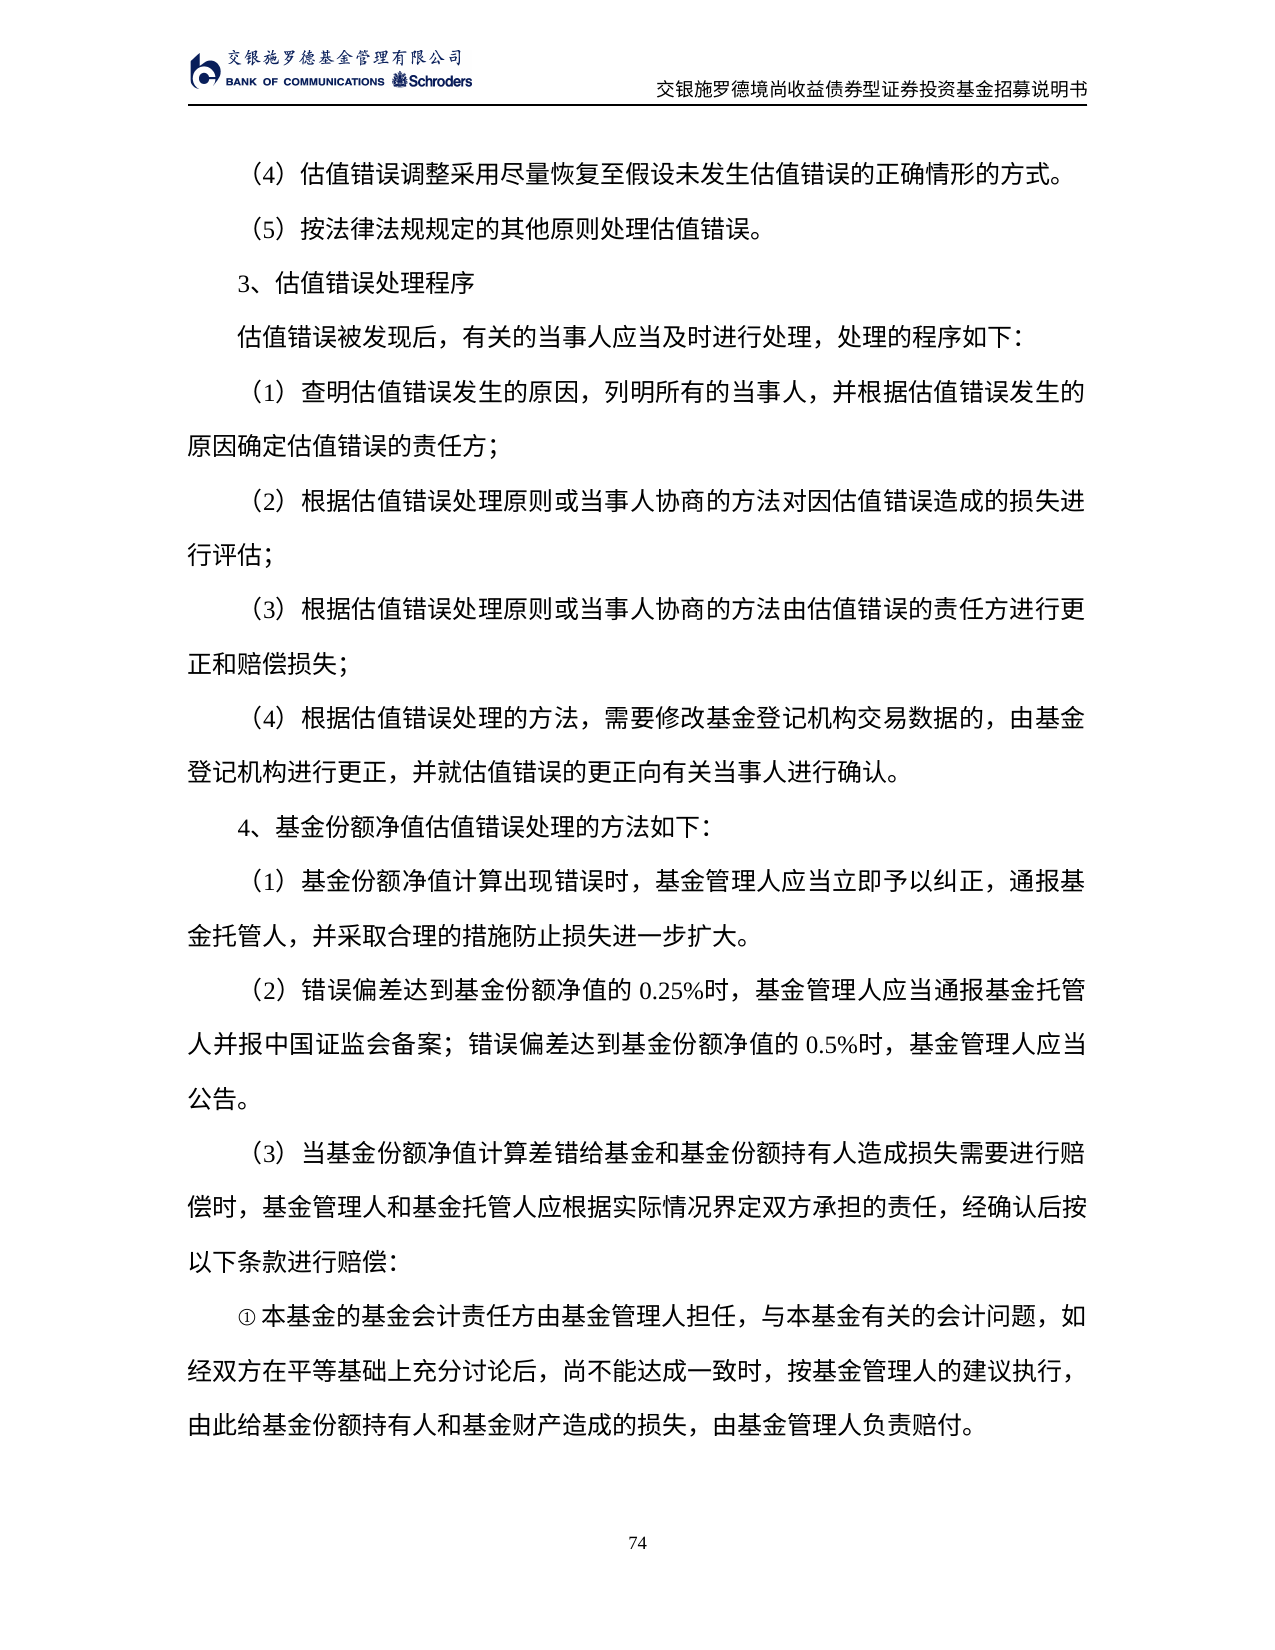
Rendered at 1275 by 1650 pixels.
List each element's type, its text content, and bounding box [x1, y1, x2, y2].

text （3）根据估值错误处理原则或当事人协商的方法由估值错误的责任方进行更正和赔偿损失； [187, 590, 1087, 680]
text （5）按法律法规规定的其他原则处理估值错误。 [187, 209, 1087, 245]
text （4）根据估值错误处理的方法，需要修改基金登记机构交易数据的，由基金登记机构进行更正，并就估值错误的更正向有关当事人进行确认。 [187, 698, 1087, 789]
text （1）基金份额净值计算出现错误时，基金管理人应当立即予以纠正，通报基金托管人，并采取合理的措施防止损失进一步扩大。 [187, 862, 1087, 952]
text （4）估值错误调整采用尽量恢复至假设未发生估值错误的正确情形的方式。 [187, 155, 1087, 191]
text 4、基金份额净值估值错误处理的方法如下： [187, 807, 1087, 843]
text （3）当基金份额净值计算差错给基金和基金份额持有人造成损失需要进行赔偿时，基金管理人和基金托管人应根据实际情况界定双方承担的责任，经确认后按以下条款进行赔偿： [187, 1133, 1087, 1278]
text （2）错误偏差达到基金份额净值的0.25%时，基金管理人应当通报基金托管人并报中国证监会备案；错误偏差达到基金份额净值的0.5%时，基金管理人应当公告。 [187, 970, 1087, 1115]
text 估值错误被发现后，有关的当事人应当及时进行处理，处理的程序如下： [187, 318, 1087, 354]
text ①本基金的基金会计责任方由基金管理人担任，与本基金有关的会计问题，如经双方在平等基础上充分讨论后，尚不能达成一致时，按基金管理人的建议执行，由此给基金份额持有人和基金财产造成的损失，由基金管理人负责赔付。 [187, 1297, 1087, 1442]
text 3、估值错误处理程序 [187, 263, 1087, 300]
text （1）查明估值错误发生的原因，列明所有的当事人，并根据估值错误发生的原因确定估值错误的责任方； [187, 372, 1087, 463]
picture [190, 50, 472, 89]
text （2）根据估值错误处理原则或当事人协商的方法对因估值错误造成的损失进行评估； [187, 481, 1087, 572]
